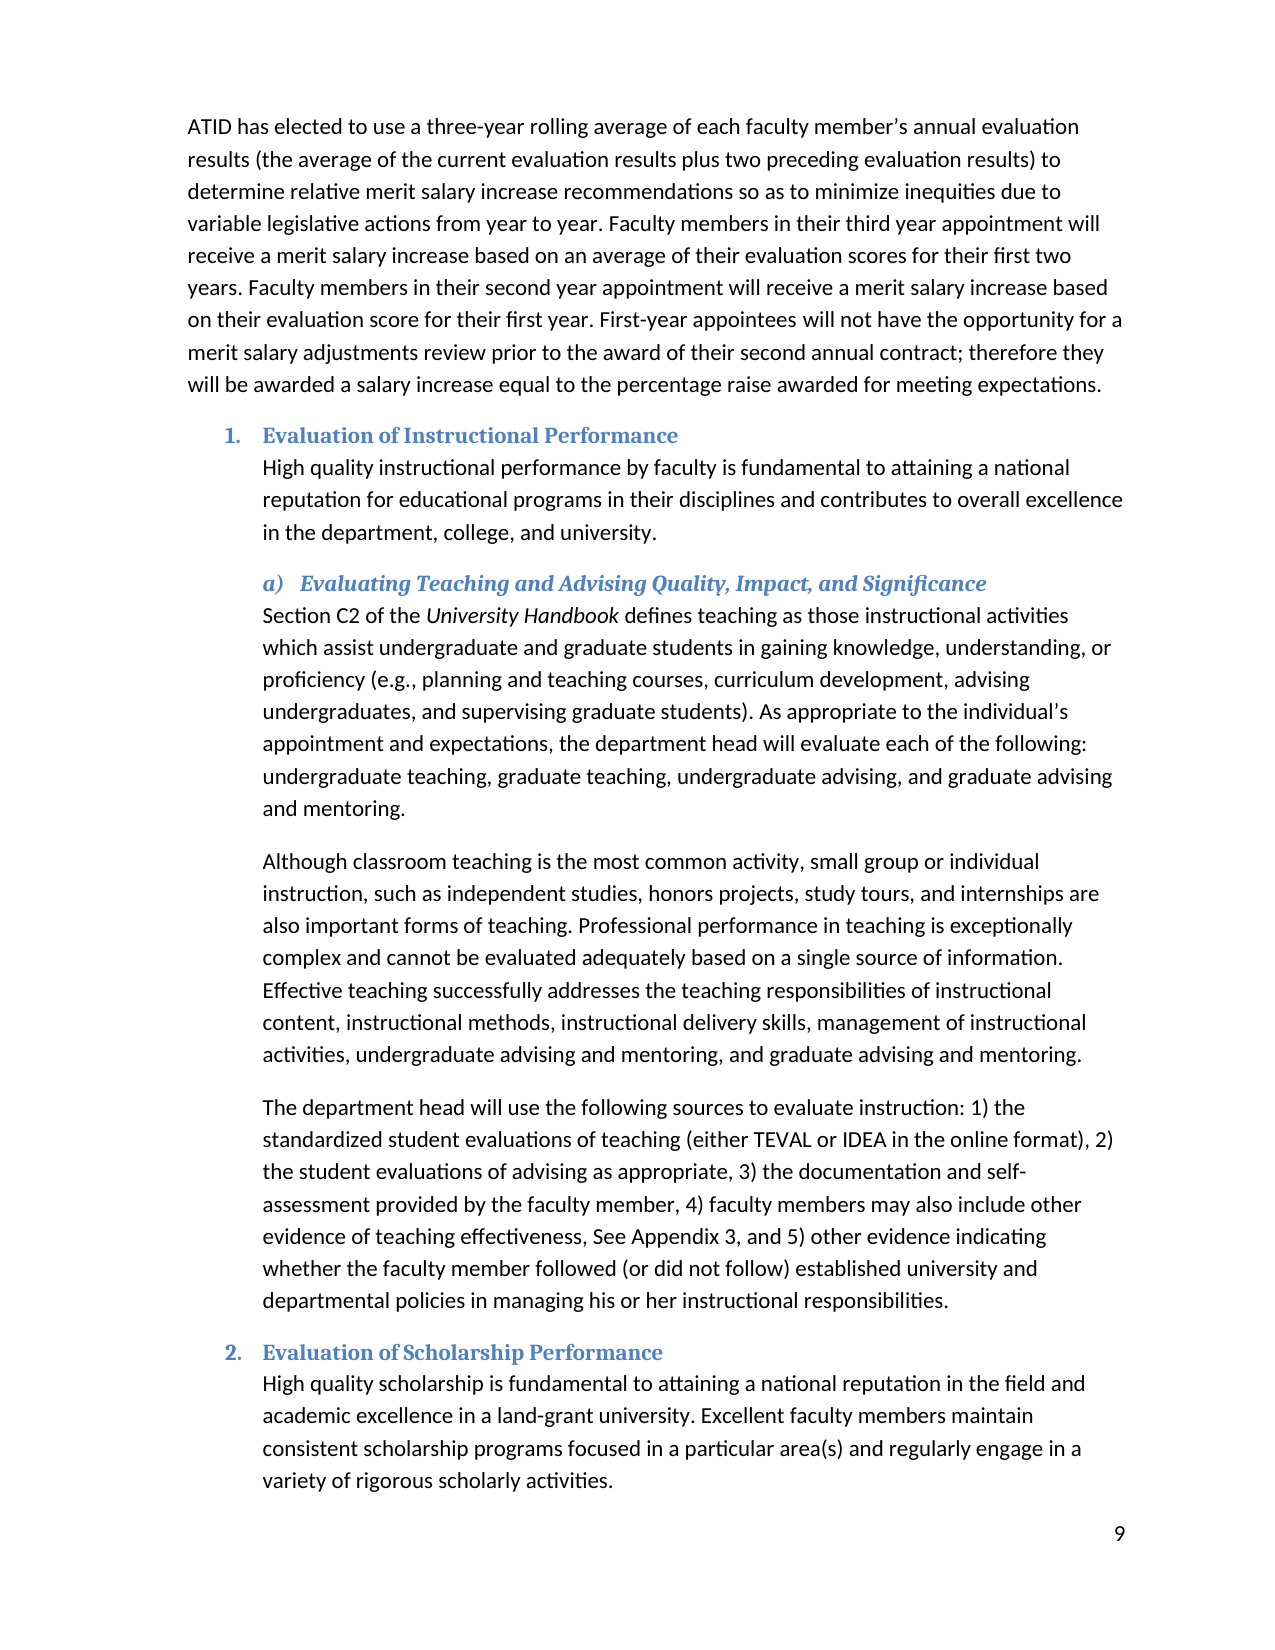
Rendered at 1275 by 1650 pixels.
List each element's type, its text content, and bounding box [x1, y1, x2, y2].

subtitle Evaluation of Instructional Performance [225, 423, 1125, 449]
text ATID has elected to use a three-year rolling average of each faculty member’s annual evaluation results (the average of the current evaluation results plus two preceding evaluation results) to determine relative merit salary increase recommendations so as to minimize inequities due to variable legislative actions from year to year. Faculty members in their third year appointment will receive a merit salary increase based on an average of their evaluation scores for their first two years. Faculty members in their second year appointment will receive a merit salary increase based on their evaluation score for their first year. First-year appointees will not have the opportunity for a merit salary adjustments review prior to the award of their second annual contract; therefore they will be awarded a salary increase equal to the percentage raise awarded for meeting expectations. [187, 112, 1125, 398]
subtitle Evaluation of Scholarship Performance [225, 1339, 1125, 1366]
text High quality instructional performance by faculty is fundamental to attaining a national reputation for educational programs in their disciplines and contributes to overall excellence in the department, college, and university. [262, 453, 1125, 546]
subtitle Evaluating Teaching and Advising Quality, Impact, and Significance [262, 571, 1125, 597]
text The department head will use the following sources to evaluate instruction: 1) the standardized student evaluations of teaching (either TEVAL or IDEA in the online format), 2) the student evaluations of advising as appropriate, 3) the documentation and self-assessment provided by the faculty member, 4) faculty members may also include other evidence of teaching effectiveness, See Appendix 3, and 5) other evidence indicating whether the faculty member followed (or did not follow) established university and departmental policies in managing his or her instructional responsibilities. [262, 1093, 1125, 1314]
text High quality scholarship is fundamental to attaining a national reputation in the field and academic excellence in a land-grant university. Excellent faculty members maintain consistent scholarship programs focused in a particular area(s) and regularly engage in a variety of rigorous scholarly activities. [150, 1369, 1125, 1494]
text Section C2 of the University Handbook defines teaching as those instructional activities which assist undergraduate and graduate students in gaining knowledge, understanding, or proficiency (e.g., planning and teaching courses, curriculum development, advising undergraduates, and supervising graduate students). As appropriate to the individual’s appointment and expectations, the department head will evaluate each of the following: undergraduate teaching, graduate teaching, undergraduate advising, and graduate advising and mentoring. [262, 601, 1125, 822]
text Although classroom teaching is the most common activity, small group or individual instruction, such as independent studies, honors projects, study tours, and internships are also important forms of teaching. Professional performance in teaching is exceptionally complex and cannot be evaluated adequately based on a single source of information. Effective teaching successfully addresses the teaching responsibilities of instructional content, instructional methods, instructional delivery skills, management of instructional activities, undergraduate advising and mentoring, and graduate advising and mentoring. [262, 847, 1125, 1068]
